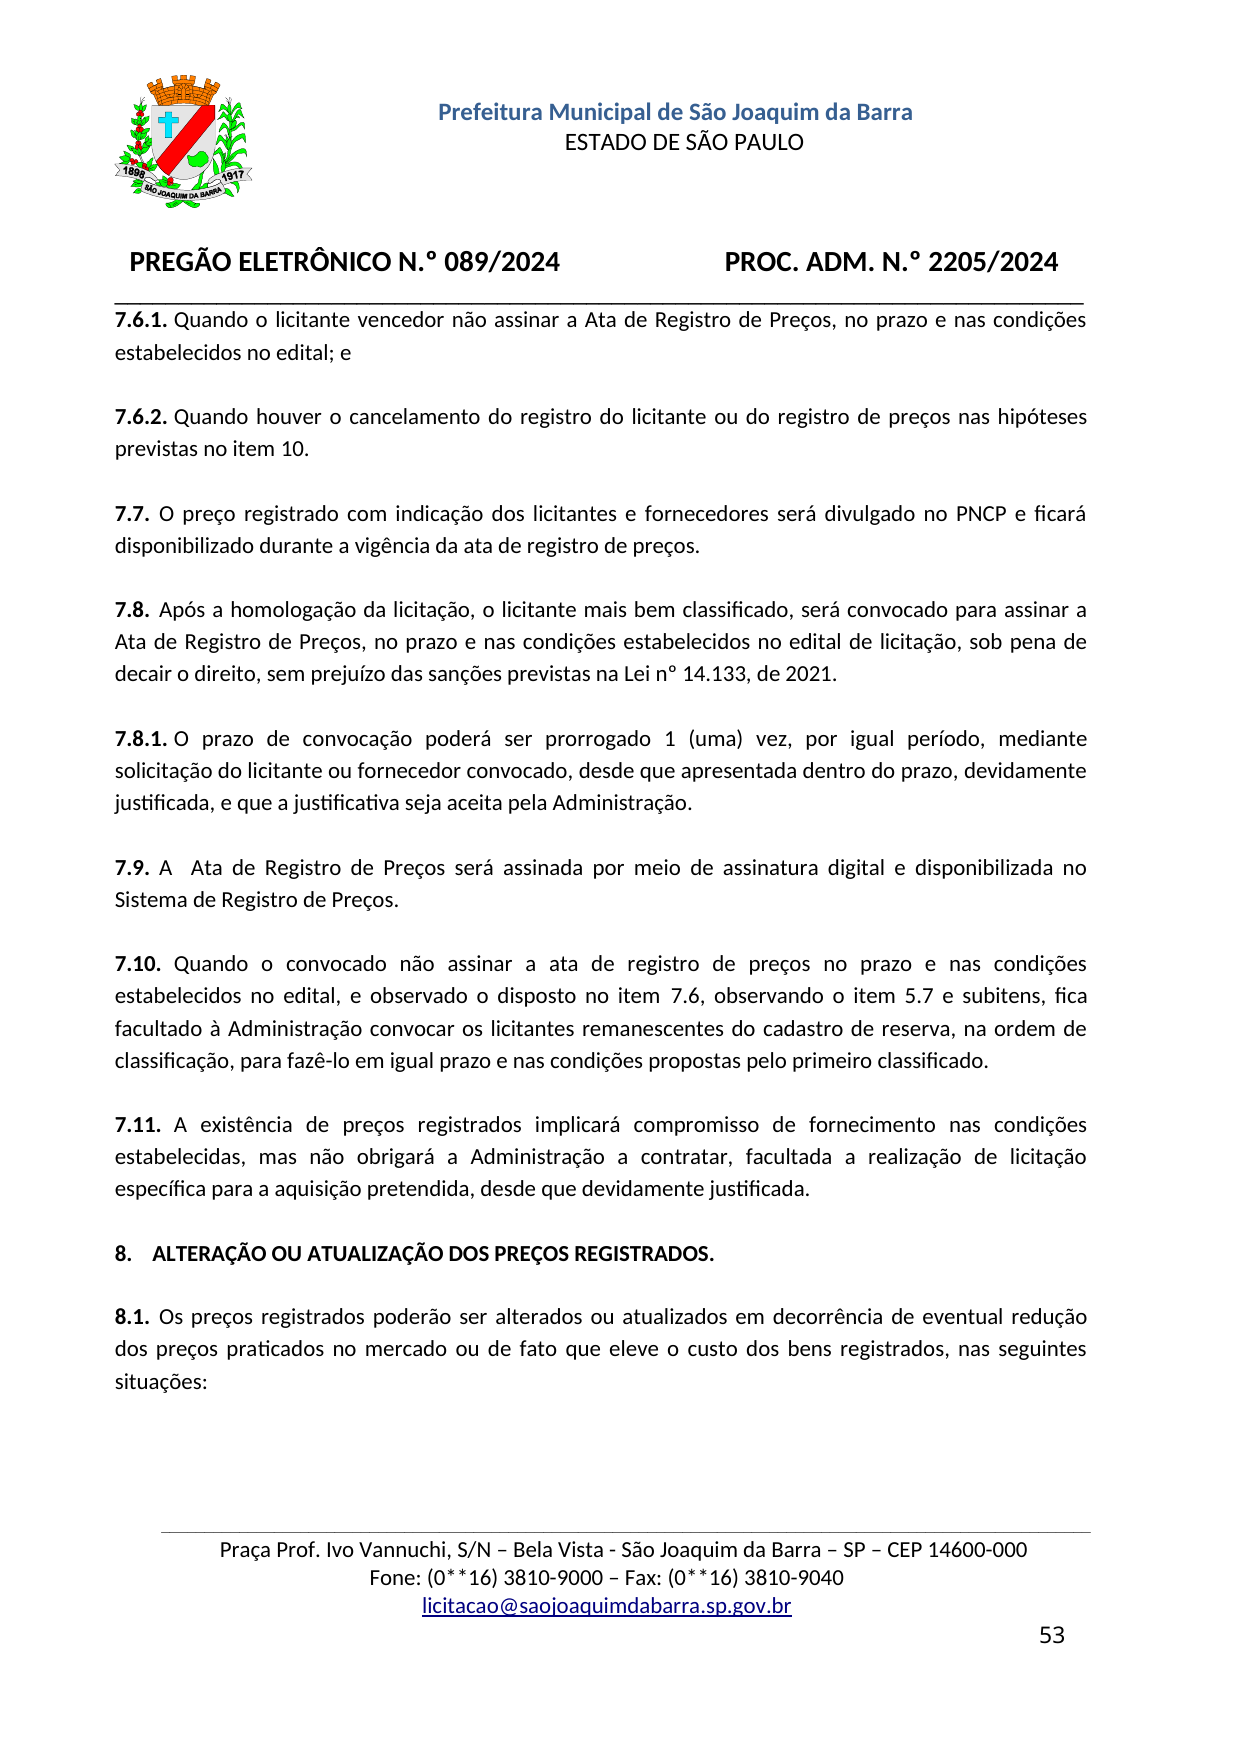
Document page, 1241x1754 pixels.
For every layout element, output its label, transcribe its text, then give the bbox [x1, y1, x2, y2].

list O prazo de convocação poderá ser prorrogado 1 (uma) vez, por igual período, mediante solicitação do licitante ou fornecedor convocado, desde que apresentada dentro do prazo, devidamente justificada, e que a justificativa seja aceita pela Administração. [114, 724, 1089, 816]
list Após a homologação da licitação, o licitante mais bem classificado, será convocado para assinar a Ata de Registro de Preços, no prazo e nas condições estabelecidos no edital de licitação, sob pena de decair o direito, sem prejuízo das sanções previstas na Lei nº 14.133, de 2021. [114, 595, 1089, 688]
list ALTERAÇÃO OU ATUALIZAÇÃO DOS PREÇOS REGISTRADOS. [114, 1239, 1112, 1267]
list Os preços registrados poderão ser alterados ou atualizados em decorrência de eventual redução dos preços praticados no mercado ou de fato que eleve o custo dos bens registrados, nas seguintes situações: [114, 1302, 1089, 1395]
list A existência de preços registrados implicará compromisso de fornecimento nas condições estabelecidas, mas não obrigará a Administração a contratar, facultada a realização de licitação específica para a aquisição pretendida, desde que devidamente justificada. [114, 1110, 1089, 1203]
list Quando houver o cancelamento do registro do licitante ou do registro de preços nas hipóteses previstas no item 10. [114, 402, 1089, 462]
list Quando o licitante vencedor não assinar a Ata de Registro de Preços, no prazo e nas condições estabelecidos no edital; e [114, 306, 1089, 366]
list A Ata de Registro de Preços será assinada por meio de assinatura digital e disponibilizada no Sistema de Registro de Preços. [114, 853, 1089, 913]
list Quando o convocado não assinar a ata de registro de preços no prazo e nas condições estabelecidos no edital, e observado o disposto no item 7.6, observando o item 5.7 e subitens, fica facultado à Administração convocar os licitantes remanescentes do cadastro de reserva, na ordem de classificação, para fazê-lo em igual prazo e nas condições propostas pelo primeiro classificado. [114, 949, 1089, 1074]
list O preço registrado com indicação dos licitantes e fornecedores será divulgado no PNCP e ficará disponibilizado durante a vigência da ata de registro de preços. [114, 499, 1089, 559]
